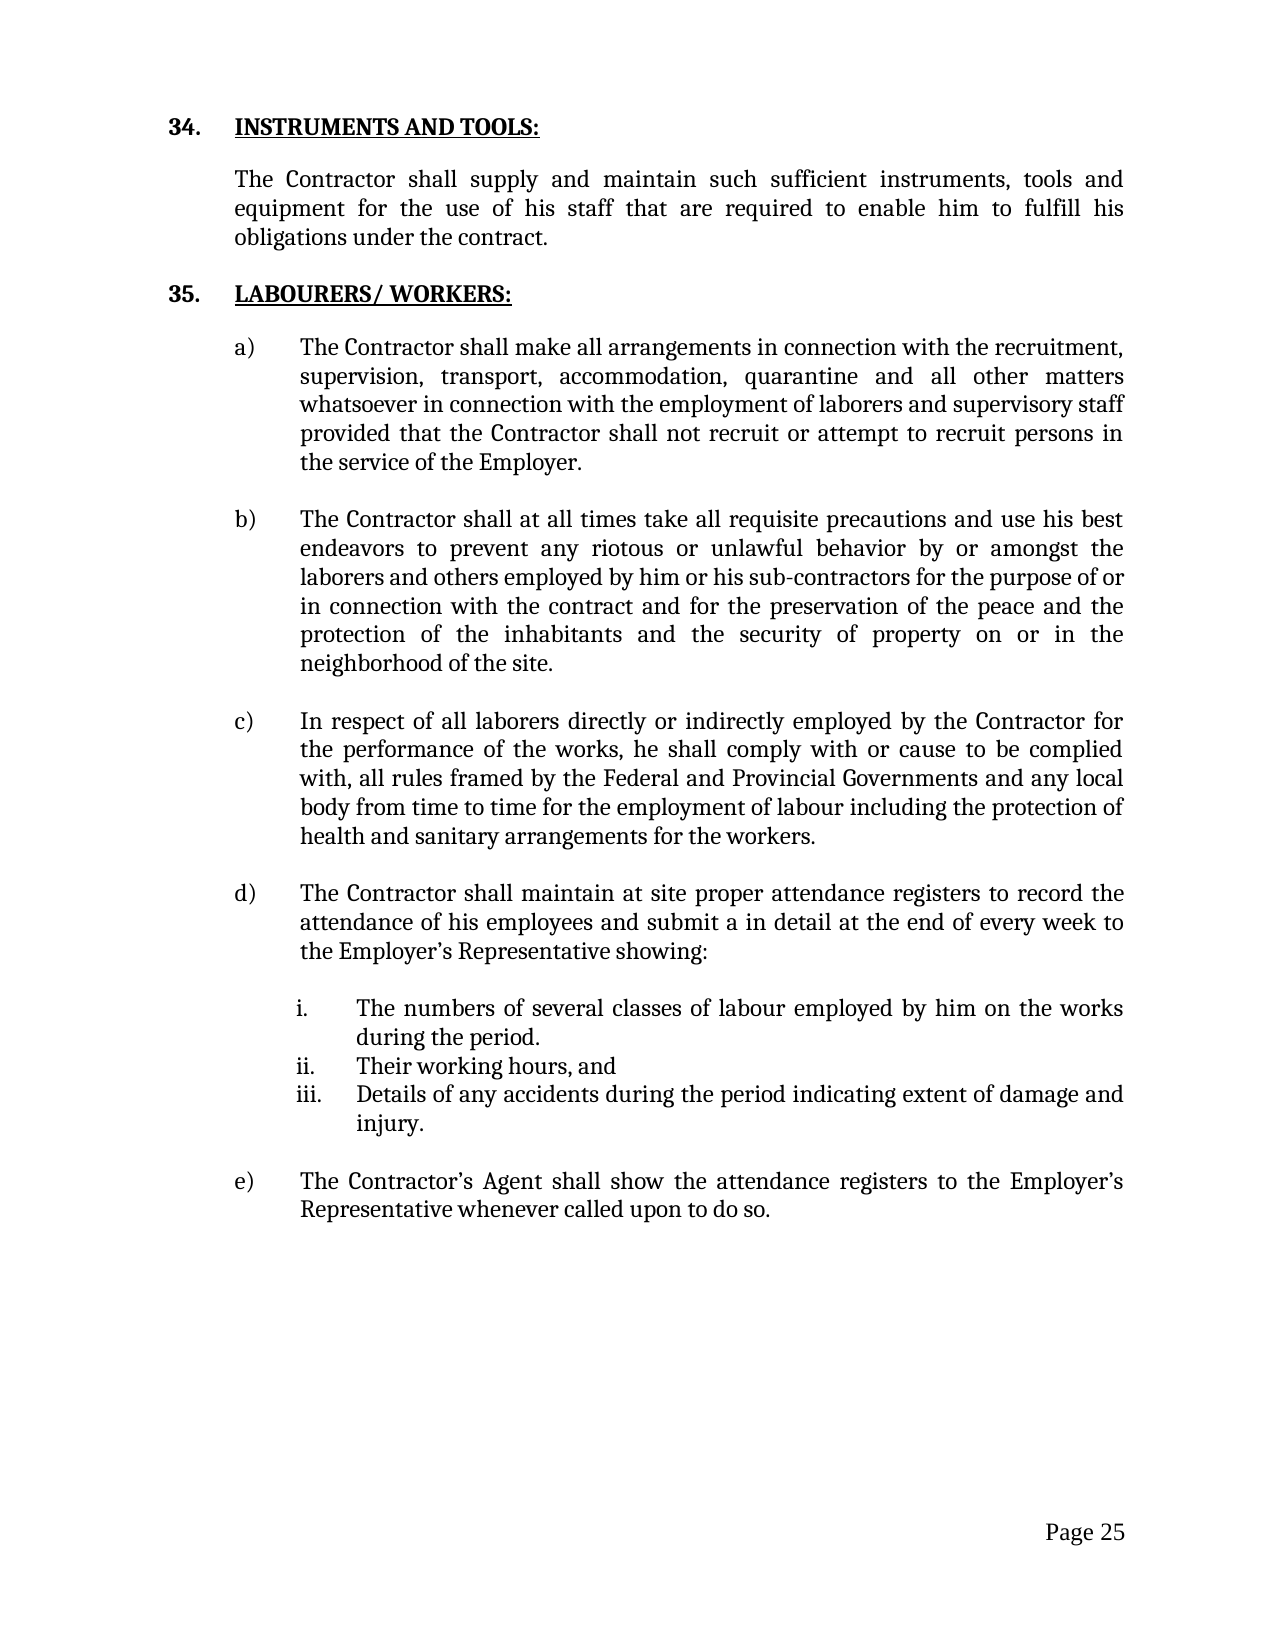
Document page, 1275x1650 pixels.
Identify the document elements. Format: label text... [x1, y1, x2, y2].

text 34. INSTRUMENTS AND TOOLS: [169, 112, 1125, 141]
list In respect of all laborers directly or indirectly employed by the Contractor for the performance of the works, he shall comply with or cause to be complied with, all rules framed by the Federal and Provincial Governments and any local body from time to time for the employment of labour including the protection of health and sanitary arrangements for the workers. [234, 707, 1125, 850]
list The Contractor shall maintain at site proper attendance registers to record the attendance of his employees and submit a in detail at the end of every week to the Employer’s Representative showing: [234, 879, 1125, 965]
text The Contractor shall supply and maintain such sufficient instruments, tools and equipment for the use of his staff that are required to enable him to fulfill his obligations under the contract. [234, 165, 1125, 251]
list The Contractor shall at all times take all requisite precautions and use his best endeavors to prevent any riotous or unlawful behavior by or amongst the laborers and others employed by him or his sub-contractors for the purpose of or in connection with the contract and for the preservation of the peace and the protection of the inhabitants and the security of property on or in the neighborhood of the site. [234, 505, 1125, 678]
list Their working hours, and [296, 1052, 1125, 1080]
list Details of any accidents during the period indicating extent of damage and injury. [296, 1080, 1125, 1138]
text 35. LABOURERS/ WORKERS: [169, 280, 1125, 309]
list The Contractor’s Agent shall show the attendance registers to the Employer’s Representative whenever called upon to do so. [234, 1167, 1125, 1224]
list The Contractor shall make all arrangements in connection with the recruitment, supervision, transport, accommodation, quarantine and all other matters whatsoever in connection with the employment of laborers and supervisory staff provided that the Contractor shall not recruit or attempt to recruit persons in the service of the Employer. [234, 333, 1125, 477]
list The numbers of several classes of labour employed by him on the works during the period. [296, 994, 1125, 1052]
